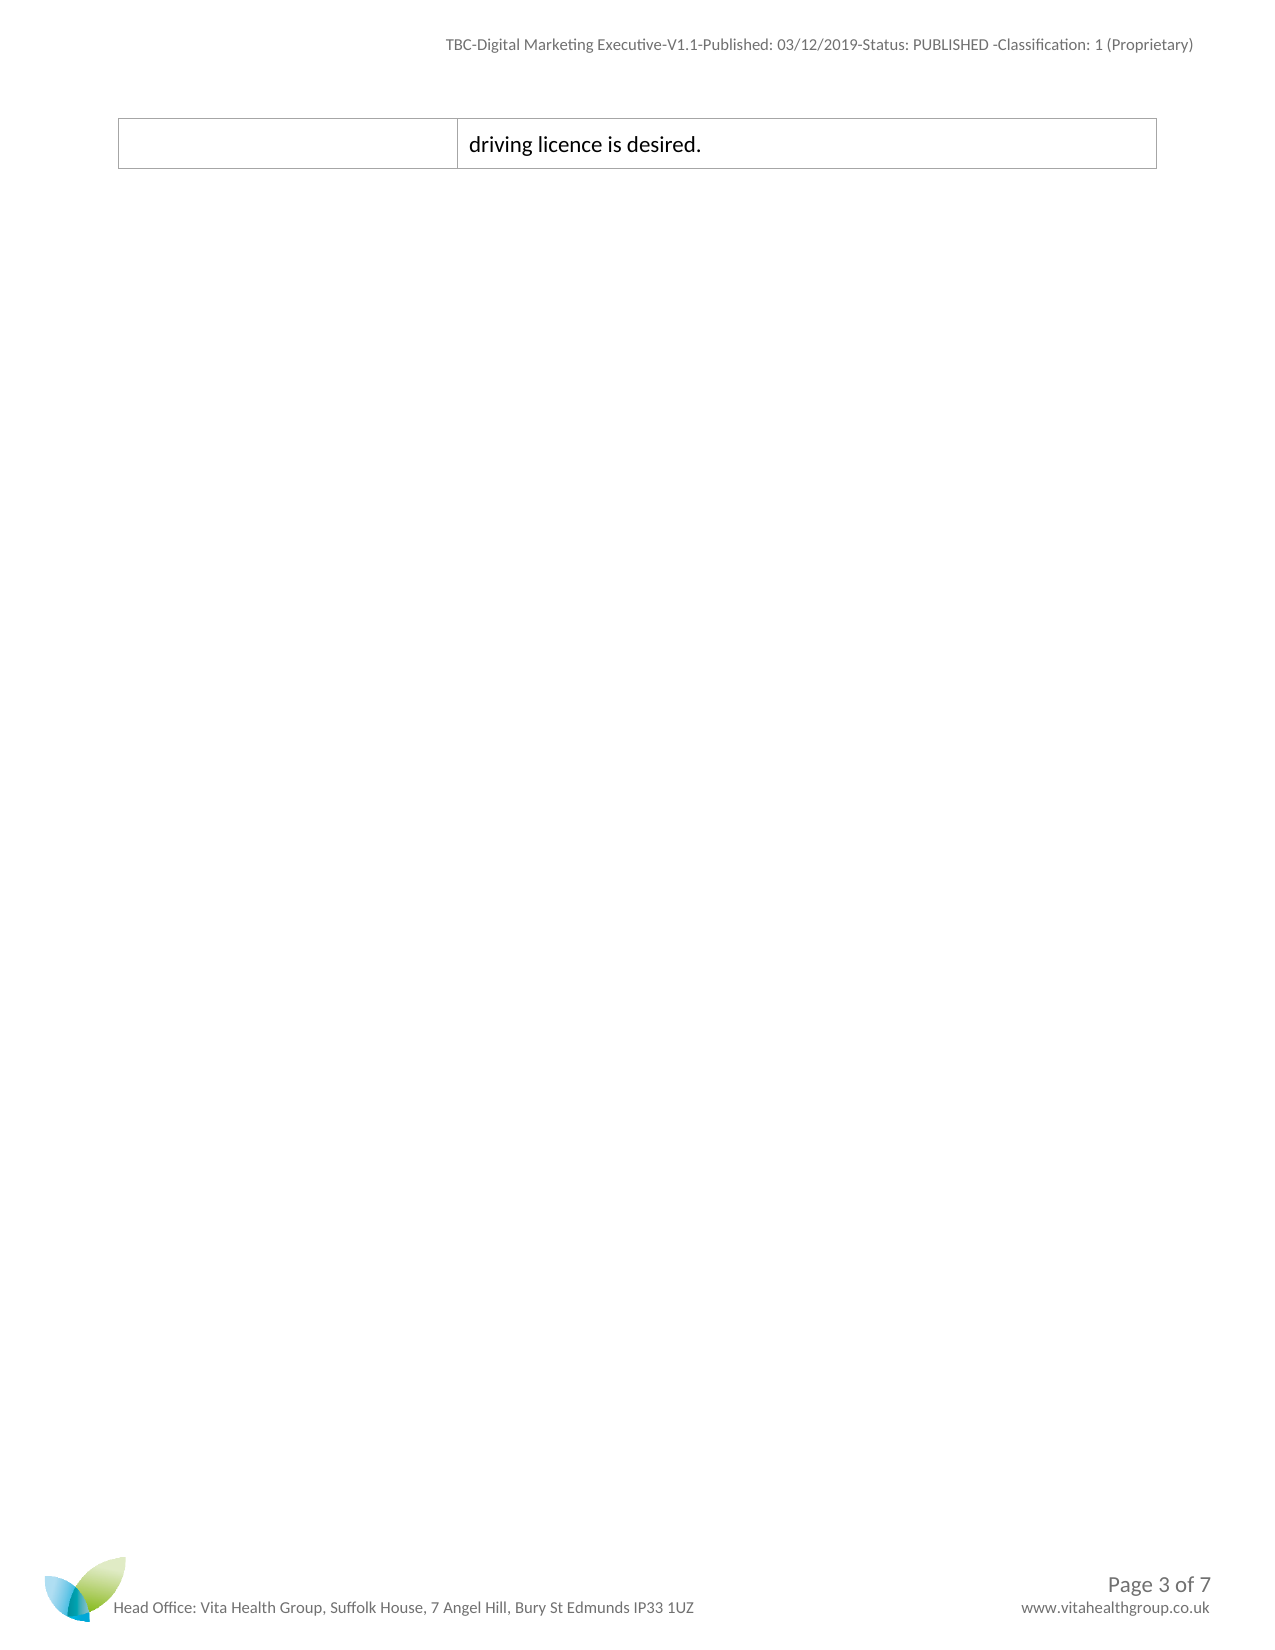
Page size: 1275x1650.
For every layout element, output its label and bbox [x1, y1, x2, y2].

picture [44, 1557, 126, 1623]
table_cell [458, 119, 1156, 168]
table_cell [119, 119, 457, 168]
